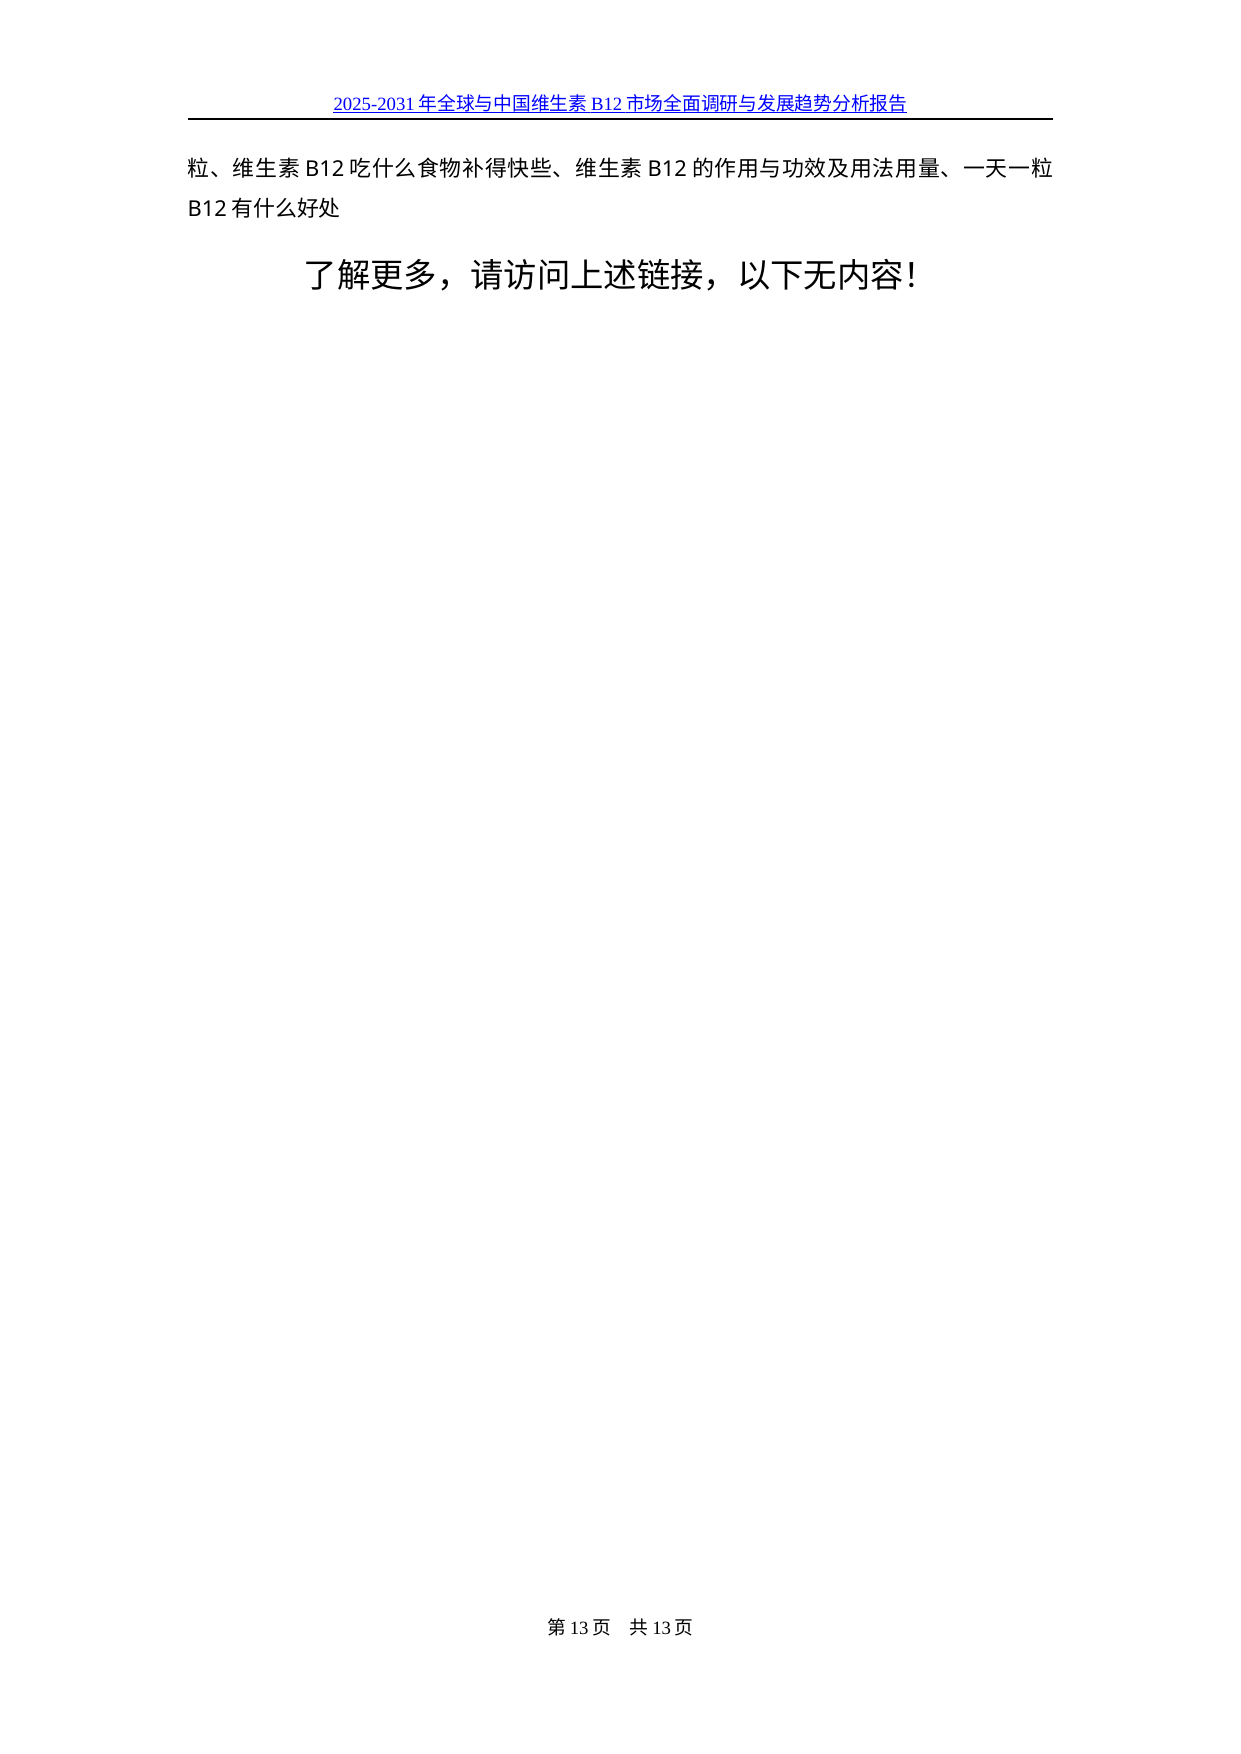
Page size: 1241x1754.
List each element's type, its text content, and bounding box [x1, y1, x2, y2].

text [187, 150, 1053, 223]
title 了解更多，请访问上述链接，以下无内容！ [187, 241, 1053, 306]
